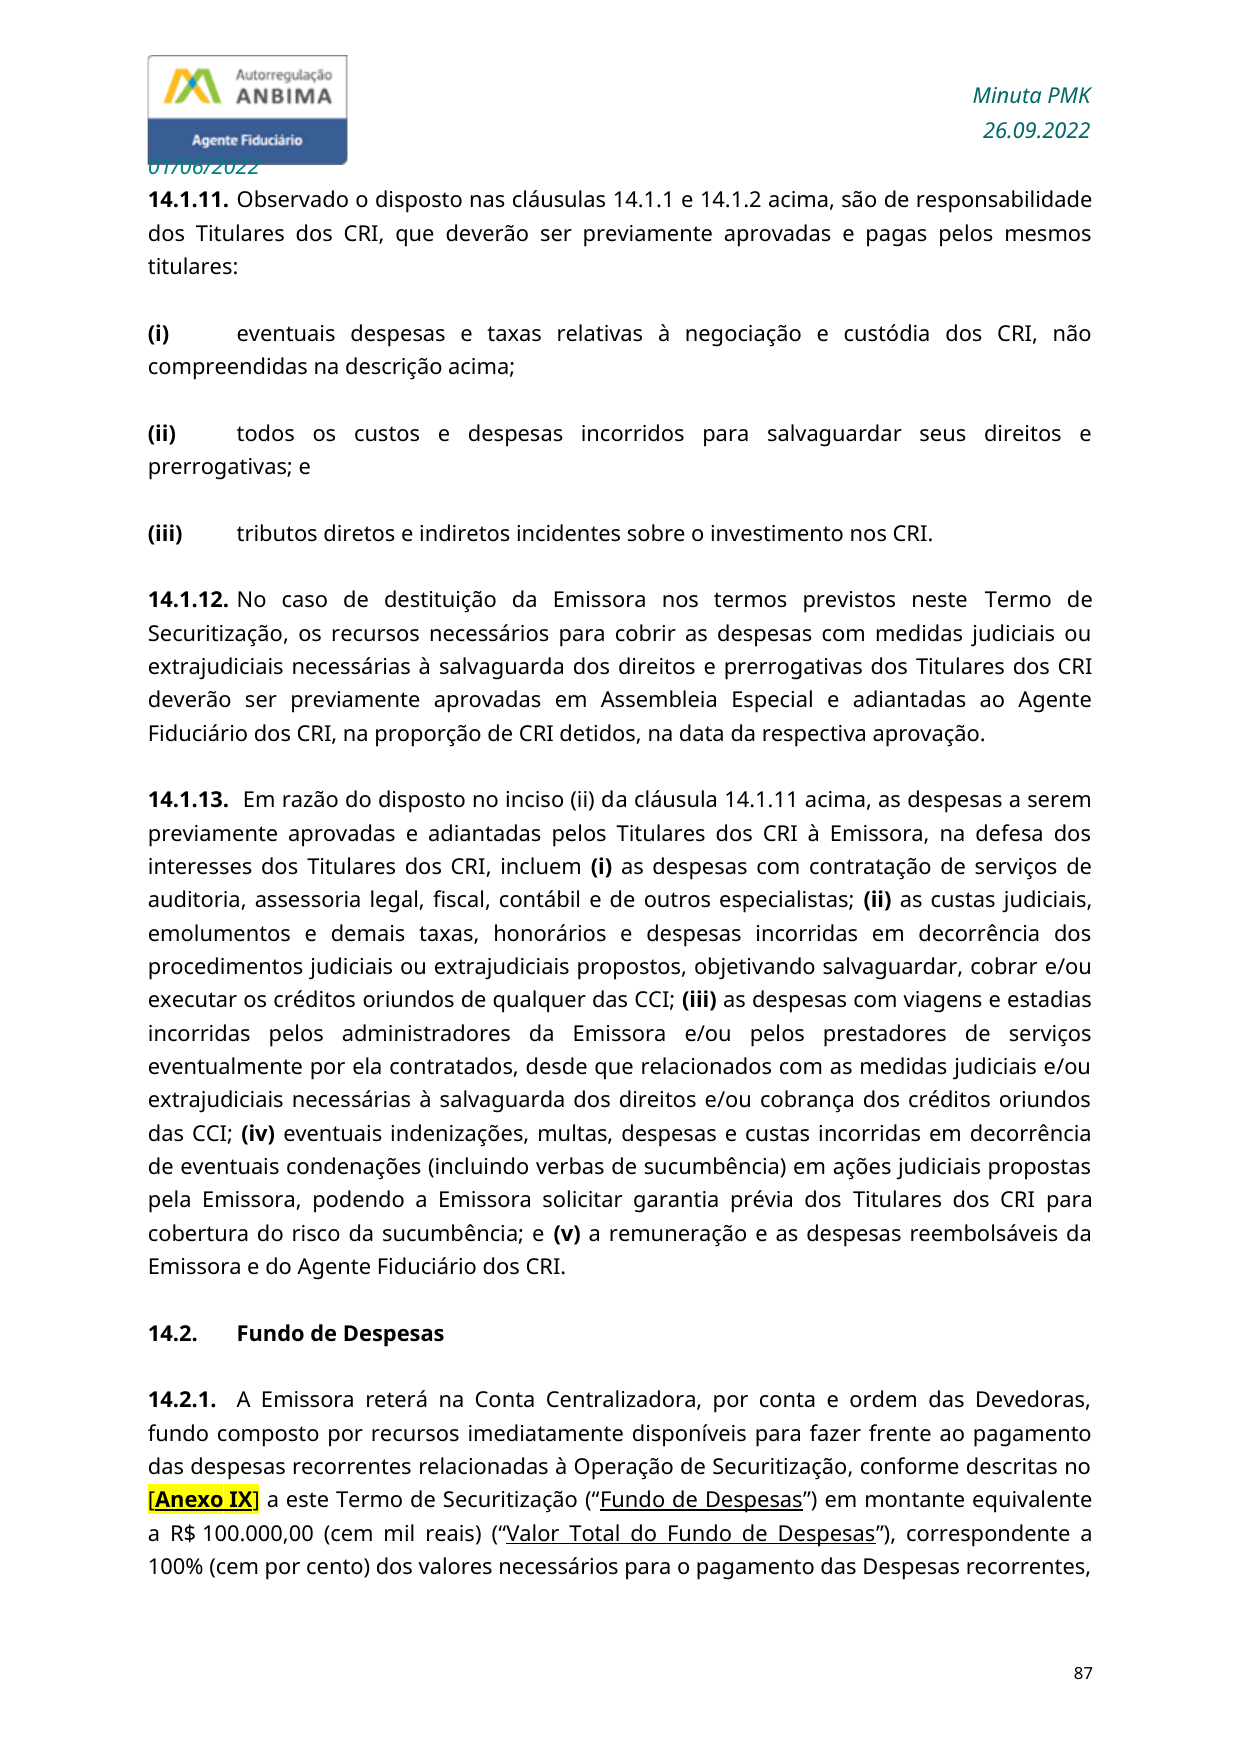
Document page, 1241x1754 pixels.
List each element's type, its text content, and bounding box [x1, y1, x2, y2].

list Em razão do disposto no inciso (ii) da cláusula 14.1.11 acima, as despesas a serem previamente aprovadas e adiantadas pelos Titulares dos CRI à Emissora, na defesa dos interesses dos Titulares dos CRI, incluem (i) as despesas com contratação de serviços de auditoria, assessoria legal, fiscal, contábil e de outros especialistas; (ii) as custas judiciais, emolumentos e demais taxas, honorários e despesas incorridas em decorrência dos procedimentos judiciais ou extrajudiciais propostos, objetivando salvaguardar, cobrar e/ou executar os créditos oriundos de qualquer das CCI; (iii) as despesas com viagens e estadias incorridas pelos administradores da Emissora e/ou pelos prestadores de serviços eventualmente por ela contratados, desde que relacionados com as medidas judiciais e/ou extrajudiciais necessárias à salvaguarda dos direitos e/ou cobrança dos créditos oriundos das CCI; (iv) eventuais indenizações, multas, despesas e custas incorridas em decorrência de eventuais condenações (incluindo verbas de sucumbência) em ações judiciais propostas pela Emissora, podendo a Emissora solicitar garantia prévia dos Titulares dos CRI para cobertura do risco da sucumbência; e (v) a remuneração e as despesas reembolsáveis da Emissora e do Agente Fiduciário dos CRI. [148, 781, 1093, 1281]
picture [147, 55, 348, 165]
list No caso de destituição da Emissora nos termos previstos neste Termo de Securitização, os recursos necessários para cobrir as despesas com medidas judiciais ou extrajudiciais necessárias à salvaguarda dos direitos e prerrogativas dos Titulares dos CRI deverão ser previamente aprovadas em Assembleia Especial e adiantadas ao Agente Fiduciário dos CRI, na proporção de CRI detidos, na data da respectiva aprovação. [148, 581, 1093, 748]
list Fundo de Despesas [148, 1314, 1093, 1348]
list eventuais despesas e taxas relativas à negociação e custódia dos CRI, não compreendidas na descrição acima; [148, 314, 1093, 381]
list tributos diretos e indiretos incidentes sobre o investimento nos CRI. [148, 514, 1093, 548]
list todos os custos e despesas incorridos para salvaguardar seus direitos e prerrogativas; e [148, 414, 1093, 481]
list Observado o disposto nas cláusulas 14.1.1 e 14.1.2 acima, são de responsabilidade dos Titulares dos CRI, que deverão ser previamente aprovadas e pagas pelos mesmos titulares: [148, 181, 1093, 281]
